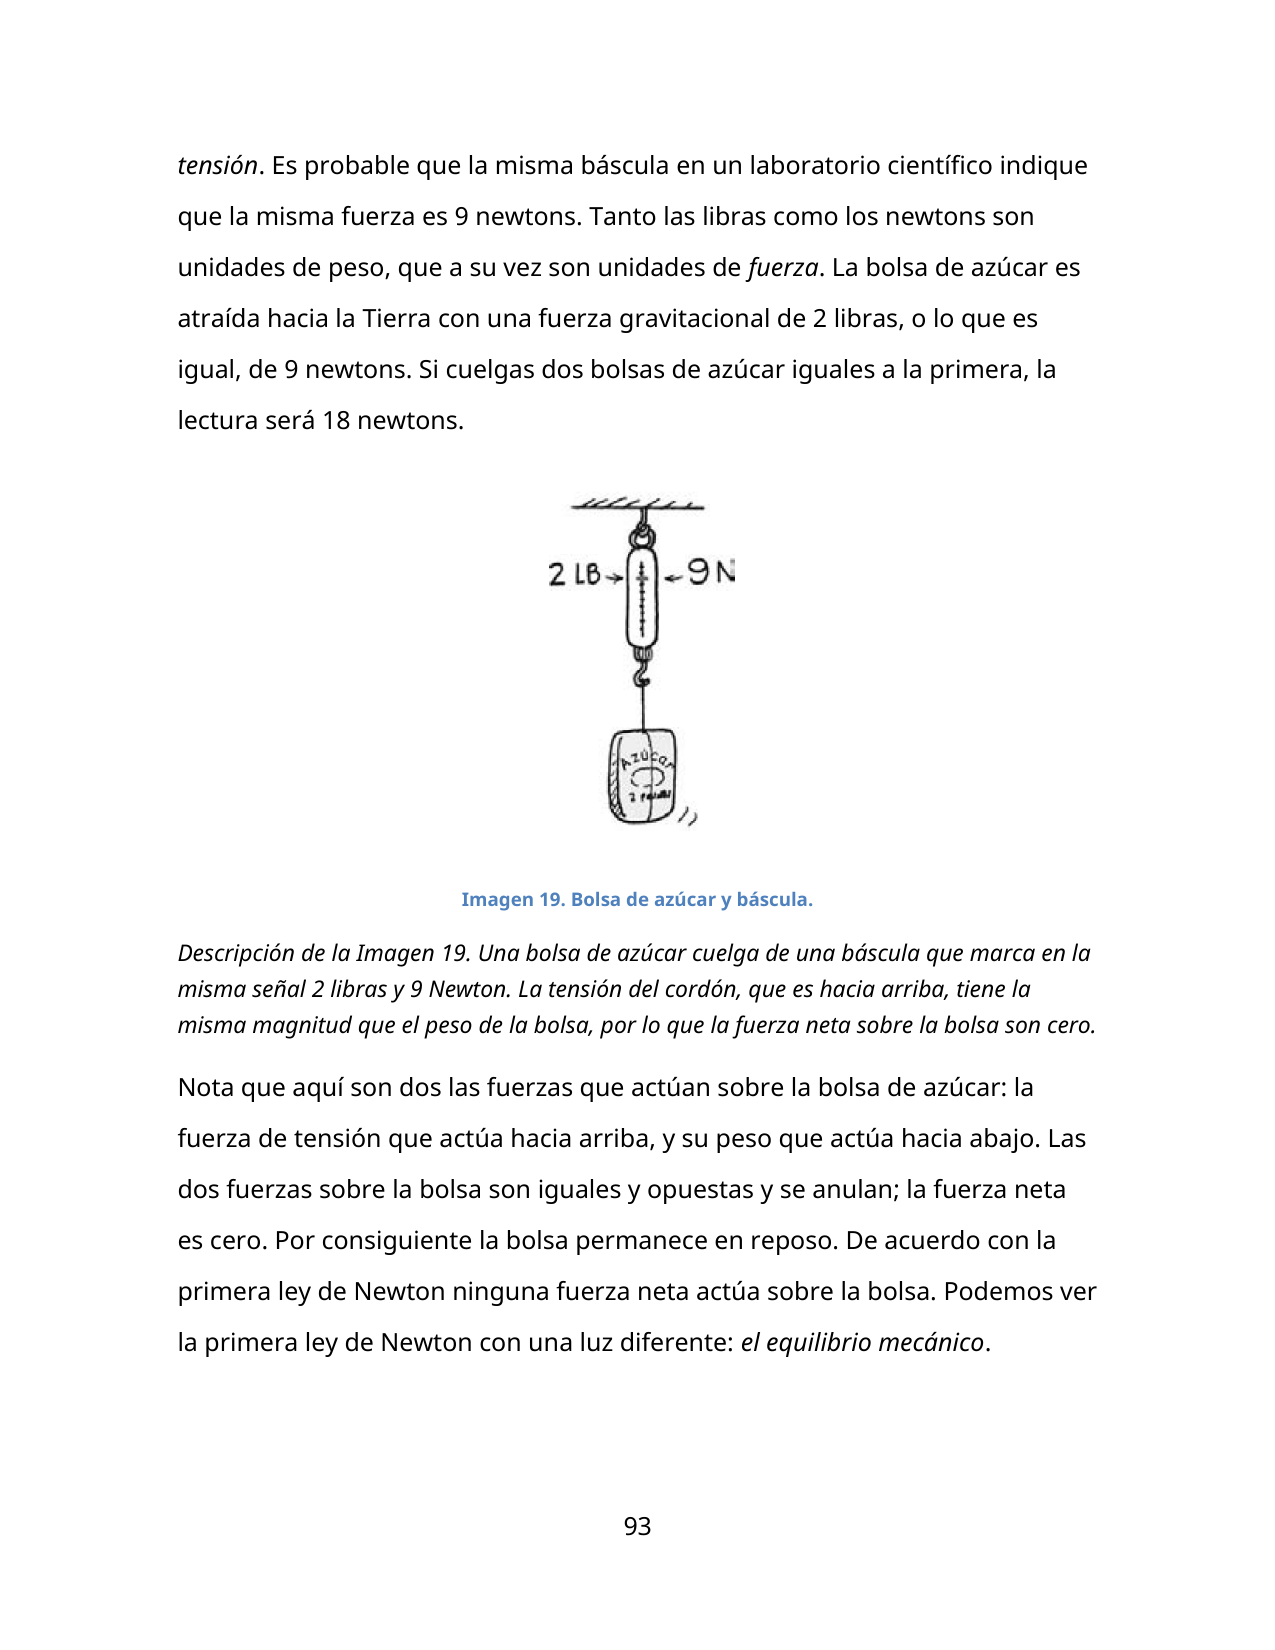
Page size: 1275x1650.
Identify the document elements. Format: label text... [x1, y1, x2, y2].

text Imagen 19. Bolsa de azúcar y báscula. [177, 886, 1098, 912]
picture [531, 478, 744, 845]
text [177, 148, 1098, 437]
text Nota que aquí son dos las fuerzas que actúan sobre la bolsa de azúcar: la fuerza de tensión que actúa hacia arriba, y su peso que actúa hacia abajo. Las dos fuerzas sobre la bolsa son iguales y opuestas y se anulan; la fuerza neta es cero. Por consiguiente la bolsa permanece en reposo. De acuerdo con la primera ley de Newton ninguna fuerza neta actúa sobre la bolsa. Podemos ver la primera ley de Newton con una luz diferente: el equilibrio mecánico. [177, 1070, 1098, 1359]
text Descripción de la Imagen 19. Una bolsa de azúcar cuelga de una báscula que marca en la misma señal 2 libras y 9 Newton. La tensión del cordón, que es hacia arriba, tiene la misma magnitud que el peso de la bolsa, por lo que la fuerza neta sobre la bolsa son cero. [177, 937, 1098, 1040]
